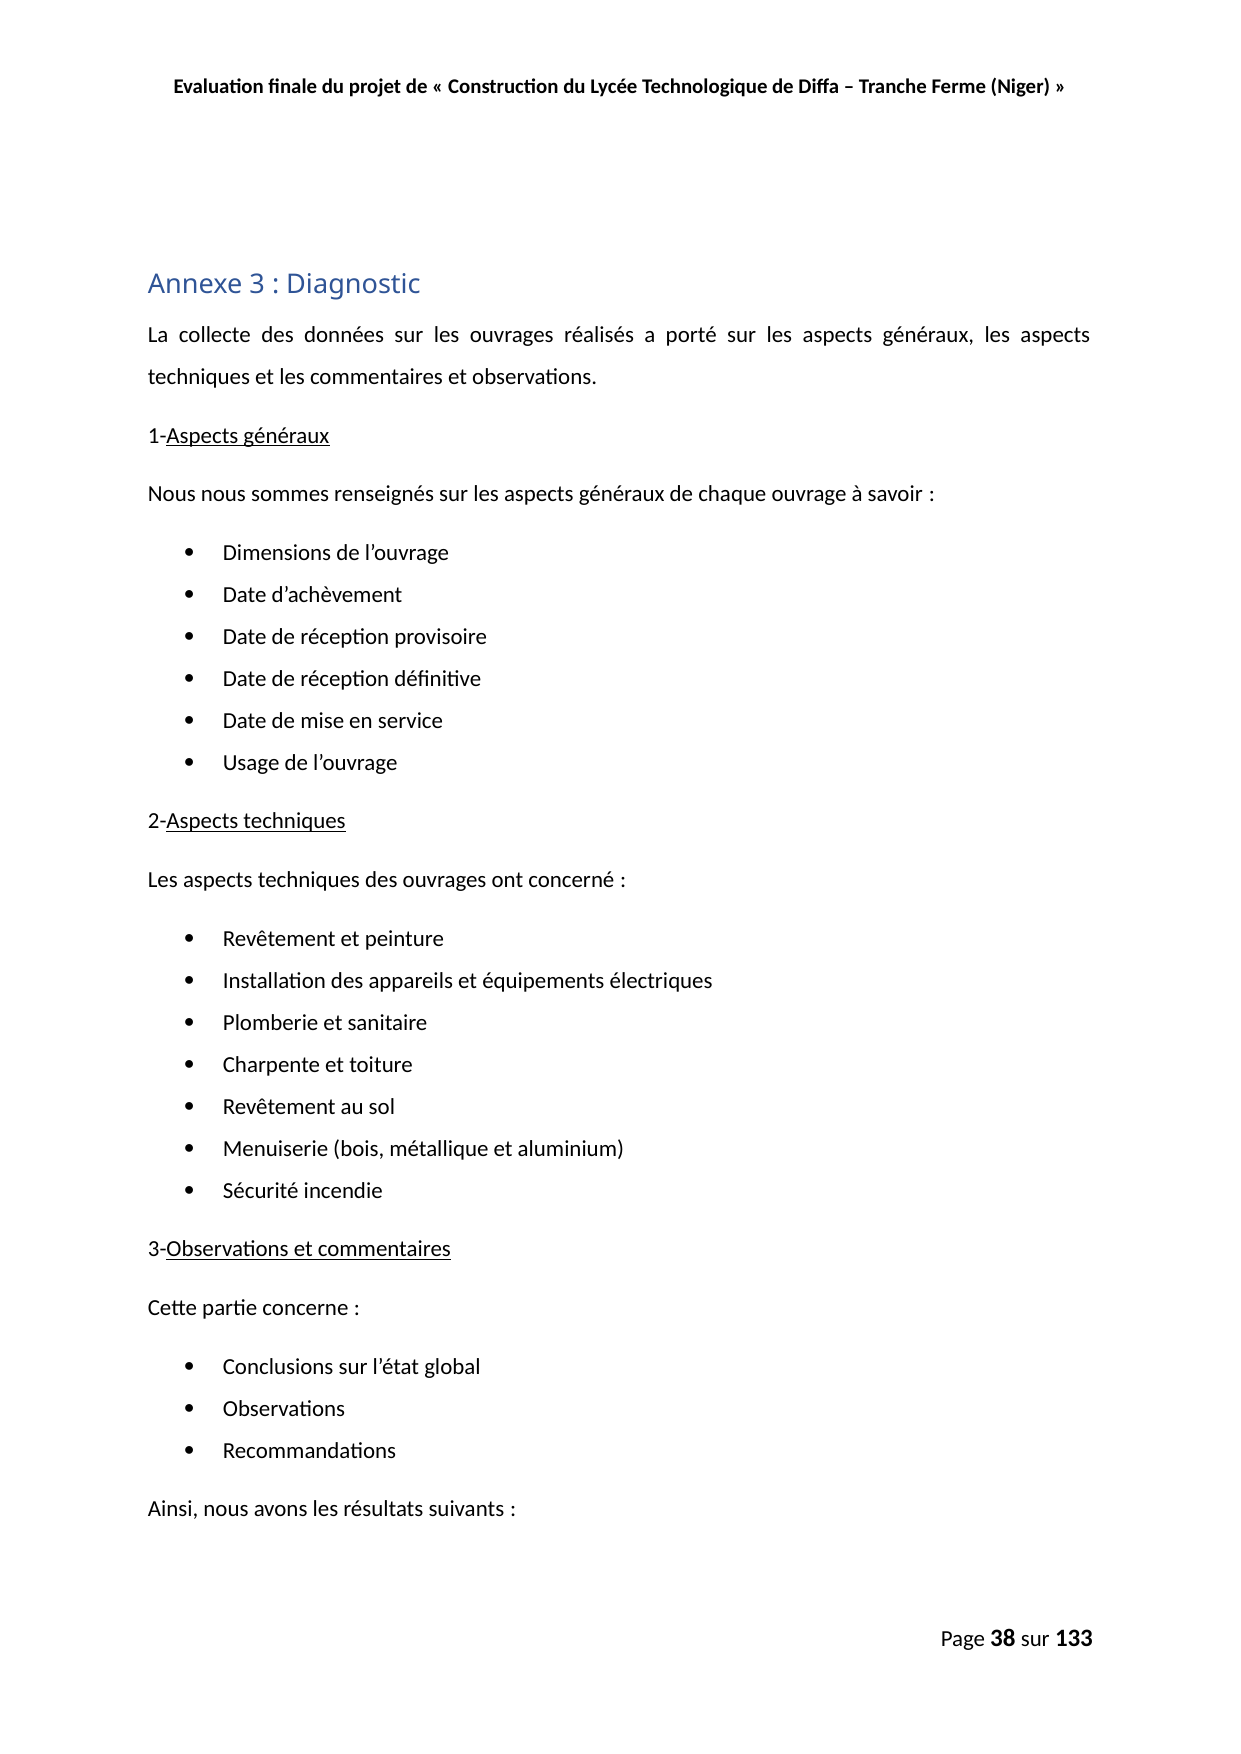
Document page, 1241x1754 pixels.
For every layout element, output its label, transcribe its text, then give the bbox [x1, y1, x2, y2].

text 1-Aspects généraux [148, 421, 1093, 449]
text Les aspects techniques des ouvrages ont concerné : [148, 865, 1093, 893]
list Usage de l’ouvrage [185, 748, 1093, 776]
list Installation des appareils et équipements électriques [185, 966, 1093, 994]
list Revêtement au sol [185, 1092, 1093, 1120]
list Sécurité incendie [185, 1176, 1093, 1204]
list Charpente et toiture [185, 1050, 1093, 1078]
text 3-Observations et commentaires [148, 1234, 1093, 1262]
list Date d’achèvement [185, 580, 1093, 608]
list Plomberie et sanitaire [185, 1008, 1093, 1036]
text 2-Aspects techniques [148, 807, 1093, 835]
list Recommandations [185, 1436, 1093, 1464]
list Date de réception provisoire [185, 622, 1093, 650]
text Cette partie concerne : [148, 1293, 1093, 1321]
list Revêtement et peinture [185, 924, 1093, 952]
list Conclusions sur l’état global [185, 1352, 1093, 1380]
list Dimensions de l’ouvrage [185, 538, 1093, 566]
subtitle Annexe 3 : Diagnostic [148, 265, 1093, 302]
text Nous nous sommes renseignés sur les aspects généraux de chaque ouvrage à savoir : [148, 479, 1093, 507]
text La collecte des données sur les ouvrages réalisés a porté sur les aspects généraux, les aspects techniques et les commentaires et observations. [148, 320, 1093, 390]
list Date de mise en service [185, 706, 1093, 734]
text Ainsi, nous avons les résultats suivants : [148, 1494, 1093, 1522]
list Observations [185, 1394, 1093, 1422]
list Date de réception définitive [185, 664, 1093, 692]
list Menuiserie (bois, métallique et aluminium) [185, 1134, 1093, 1162]
